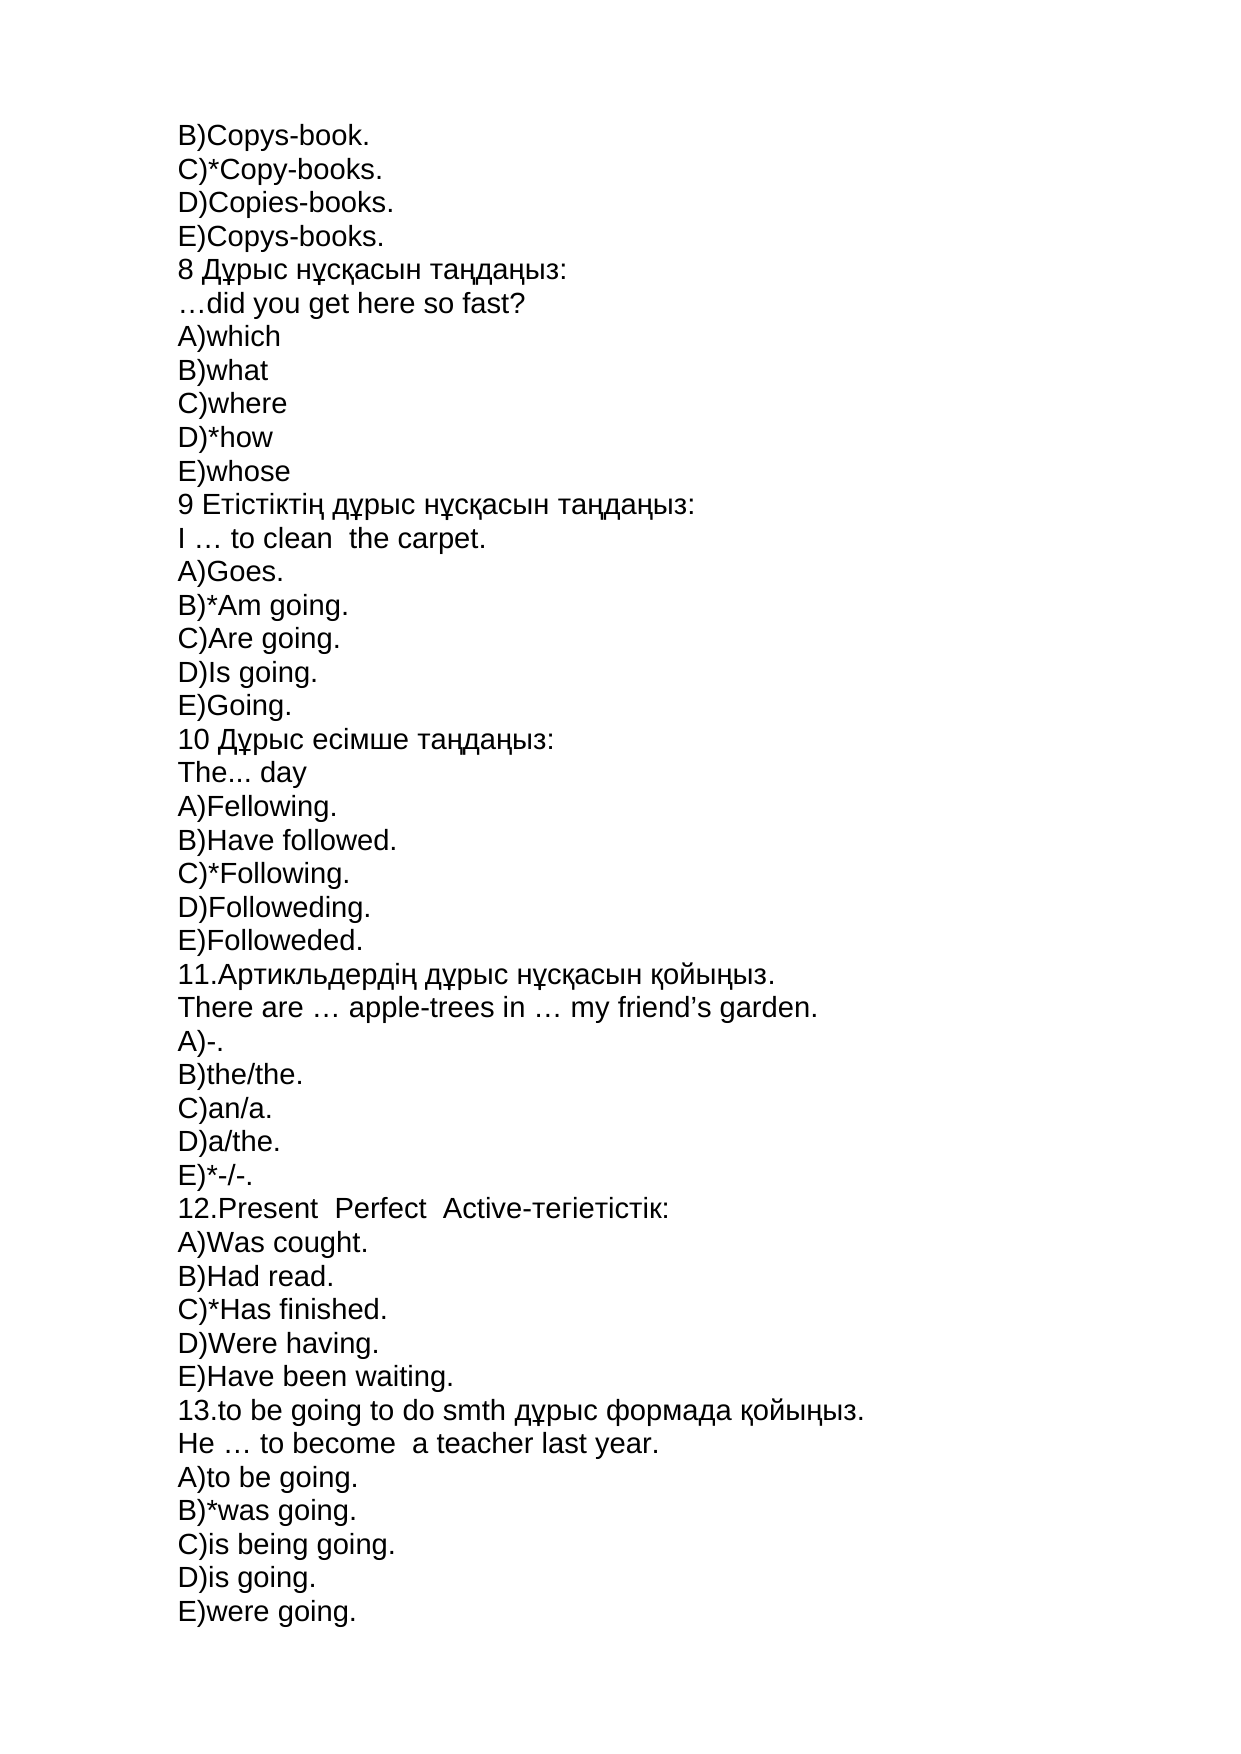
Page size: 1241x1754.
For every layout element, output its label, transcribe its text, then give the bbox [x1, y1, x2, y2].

text B)Have followed. [177, 822, 1152, 856]
text D)a/the. [177, 1124, 1152, 1158]
text A)Was cought. [177, 1225, 1152, 1258]
text D)Were havіng. [177, 1326, 1152, 1359]
text C)an/a. [177, 1091, 1152, 1124]
text I … to clean the carpet. [177, 521, 1152, 554]
text B)*was going. [177, 1493, 1152, 1527]
text C)Are going. [177, 621, 1152, 655]
text B)the/the. [177, 1057, 1152, 1091]
text 8 Дұрыс нұсқасын таңдаңыз: [177, 252, 1152, 286]
text A)to be going. [177, 1460, 1152, 1493]
text C)where [177, 386, 1152, 420]
text B)what [177, 353, 1152, 386]
text C)*Copy-books. [177, 152, 1152, 185]
text E)Followeded. [177, 923, 1152, 957]
text A)which [177, 319, 1152, 353]
text 12.Present Perfect Actіve-тегіетістік: [177, 1191, 1152, 1225]
text A)Fellowing. [177, 789, 1152, 822]
text C)*Following. [177, 856, 1152, 889]
text B)Copys-book. [177, 118, 1152, 152]
text D)is going. [177, 1560, 1152, 1594]
text D)Followeding. [177, 889, 1152, 923]
text C)is being going. [177, 1527, 1152, 1560]
text E)Have been waіtіng. [177, 1359, 1152, 1393]
text …did you get here so fast? [177, 286, 1152, 319]
text E)were going. [177, 1594, 1152, 1627]
text 10 Дұрыс есімше таңдаңыз: [177, 722, 1152, 755]
text There are … apple-trees in … my friend’s garden. [177, 990, 1152, 1024]
text E)*-/-. [177, 1158, 1152, 1191]
text 11.Артикльдердің дұрыс нұсқасын қойыңыз. [177, 957, 1152, 990]
text The... day [177, 755, 1152, 789]
text E)whose [177, 453, 1152, 487]
text 13.to be going to do smth дұрыс формада қойыңыз. [177, 1393, 1152, 1426]
text B)*Am going. [177, 588, 1152, 621]
text 9 Етістіктің дұрыс нұсқасын таңдаңыз: [177, 487, 1152, 521]
text B)Had read. [177, 1258, 1152, 1292]
text D)Copies-books. [177, 185, 1152, 219]
text D)*how [177, 420, 1152, 453]
text E)Copys-books. [177, 219, 1152, 252]
text D)Is going. [177, 655, 1152, 688]
text C)*Has fіnіshed. [177, 1292, 1152, 1326]
text E)Going. [177, 688, 1152, 722]
text He … to become a teacher last year. [177, 1426, 1152, 1460]
text A)Goes. [177, 554, 1152, 588]
text A)-. [177, 1024, 1152, 1057]
